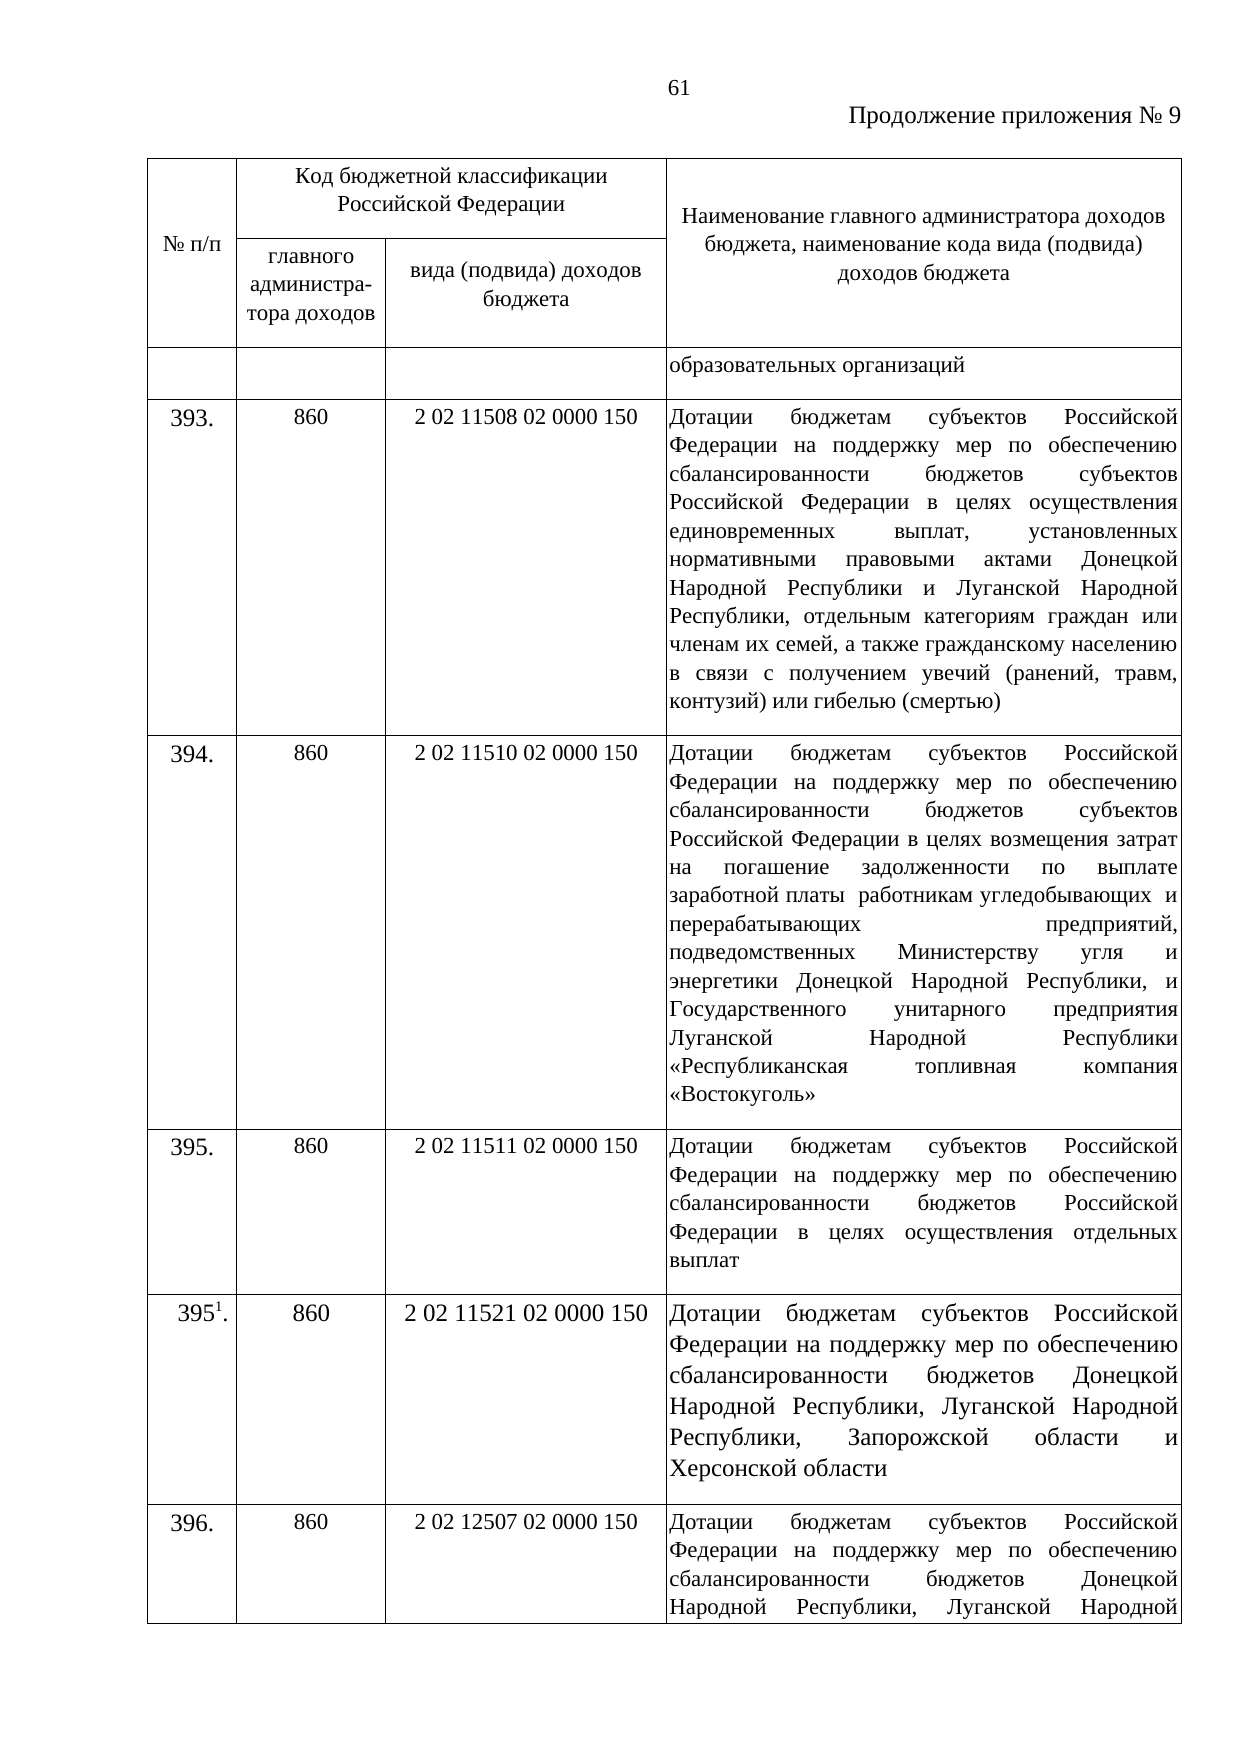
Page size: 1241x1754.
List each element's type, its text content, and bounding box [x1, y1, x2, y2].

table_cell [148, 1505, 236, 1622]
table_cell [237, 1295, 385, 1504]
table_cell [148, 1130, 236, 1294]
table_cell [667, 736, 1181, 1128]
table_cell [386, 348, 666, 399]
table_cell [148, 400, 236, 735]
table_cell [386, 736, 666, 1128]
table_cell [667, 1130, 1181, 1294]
table_header Код бюджетной классификации Российской Федерации [237, 159, 666, 238]
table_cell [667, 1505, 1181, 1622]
table_cell вида (подвида) доходов бюджета [386, 239, 666, 347]
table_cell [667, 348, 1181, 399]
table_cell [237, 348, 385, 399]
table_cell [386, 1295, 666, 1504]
table_cell главного администра-тора доходов [237, 239, 385, 347]
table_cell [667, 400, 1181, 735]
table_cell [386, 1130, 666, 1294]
table_header Наименование главного администратора доходов бюджета, наименование кода вида (подвида) доходов бюджета [667, 159, 1181, 347]
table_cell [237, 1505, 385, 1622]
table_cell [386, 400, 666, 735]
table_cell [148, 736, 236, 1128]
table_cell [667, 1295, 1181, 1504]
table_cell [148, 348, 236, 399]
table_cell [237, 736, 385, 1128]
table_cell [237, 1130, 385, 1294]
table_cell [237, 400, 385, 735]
table_header № п/п [148, 159, 236, 347]
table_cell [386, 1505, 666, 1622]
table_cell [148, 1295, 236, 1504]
